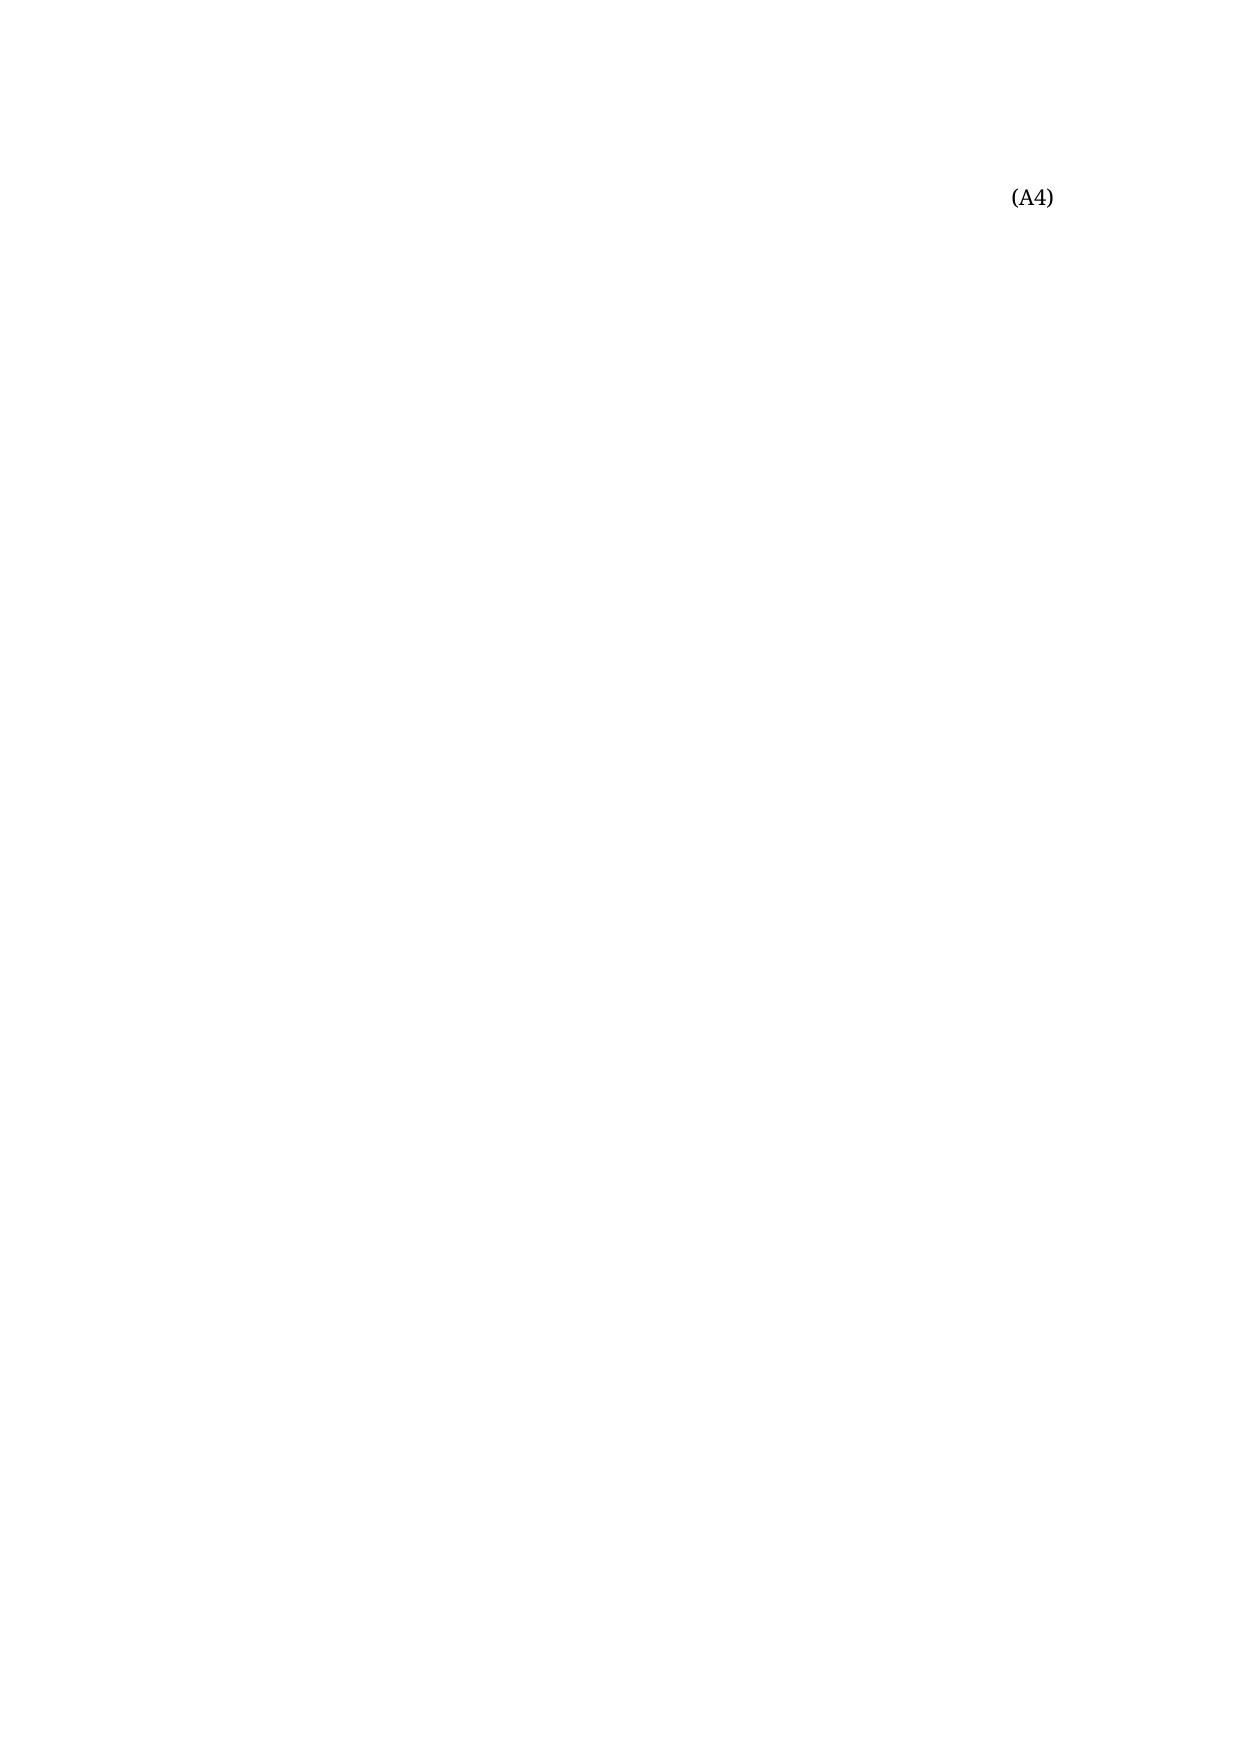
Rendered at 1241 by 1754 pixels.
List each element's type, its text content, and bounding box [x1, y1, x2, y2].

text (A4) [179, 179, 1061, 214]
